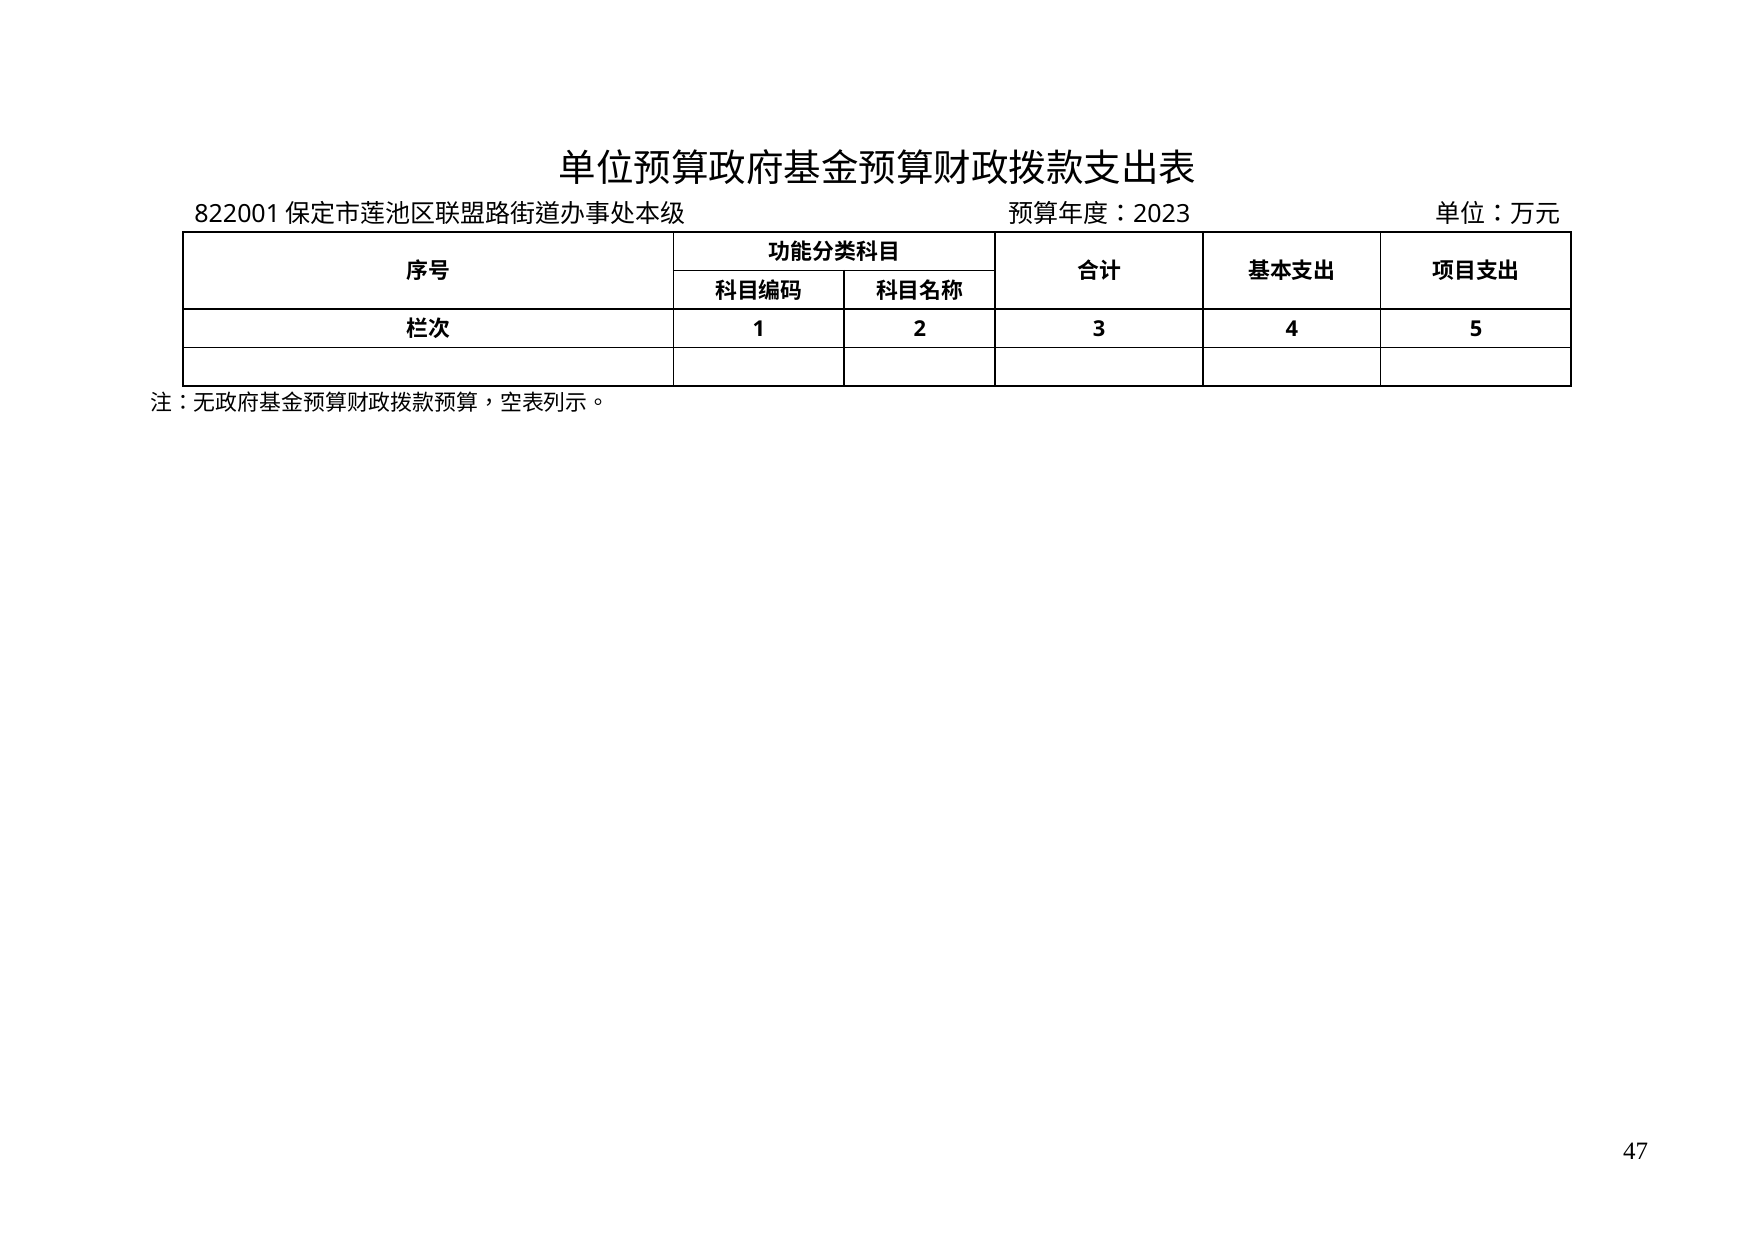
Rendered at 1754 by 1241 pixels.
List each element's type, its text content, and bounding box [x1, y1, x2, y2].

text 注：无政府基金预算财政拨款预算，空表列示。 [106, 387, 1648, 416]
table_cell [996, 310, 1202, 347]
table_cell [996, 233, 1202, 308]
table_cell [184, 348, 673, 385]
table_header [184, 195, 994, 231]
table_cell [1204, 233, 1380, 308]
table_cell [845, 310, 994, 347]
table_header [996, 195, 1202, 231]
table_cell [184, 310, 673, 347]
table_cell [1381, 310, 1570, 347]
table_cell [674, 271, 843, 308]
text 单位预算政府基金预算财政拨款支出表 [106, 142, 1648, 193]
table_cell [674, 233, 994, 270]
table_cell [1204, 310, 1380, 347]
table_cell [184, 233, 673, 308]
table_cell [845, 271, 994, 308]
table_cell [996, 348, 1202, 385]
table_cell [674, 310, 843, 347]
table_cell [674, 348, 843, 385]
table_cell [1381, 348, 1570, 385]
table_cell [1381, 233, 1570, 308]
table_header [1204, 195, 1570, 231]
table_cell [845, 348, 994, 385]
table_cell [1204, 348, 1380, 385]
